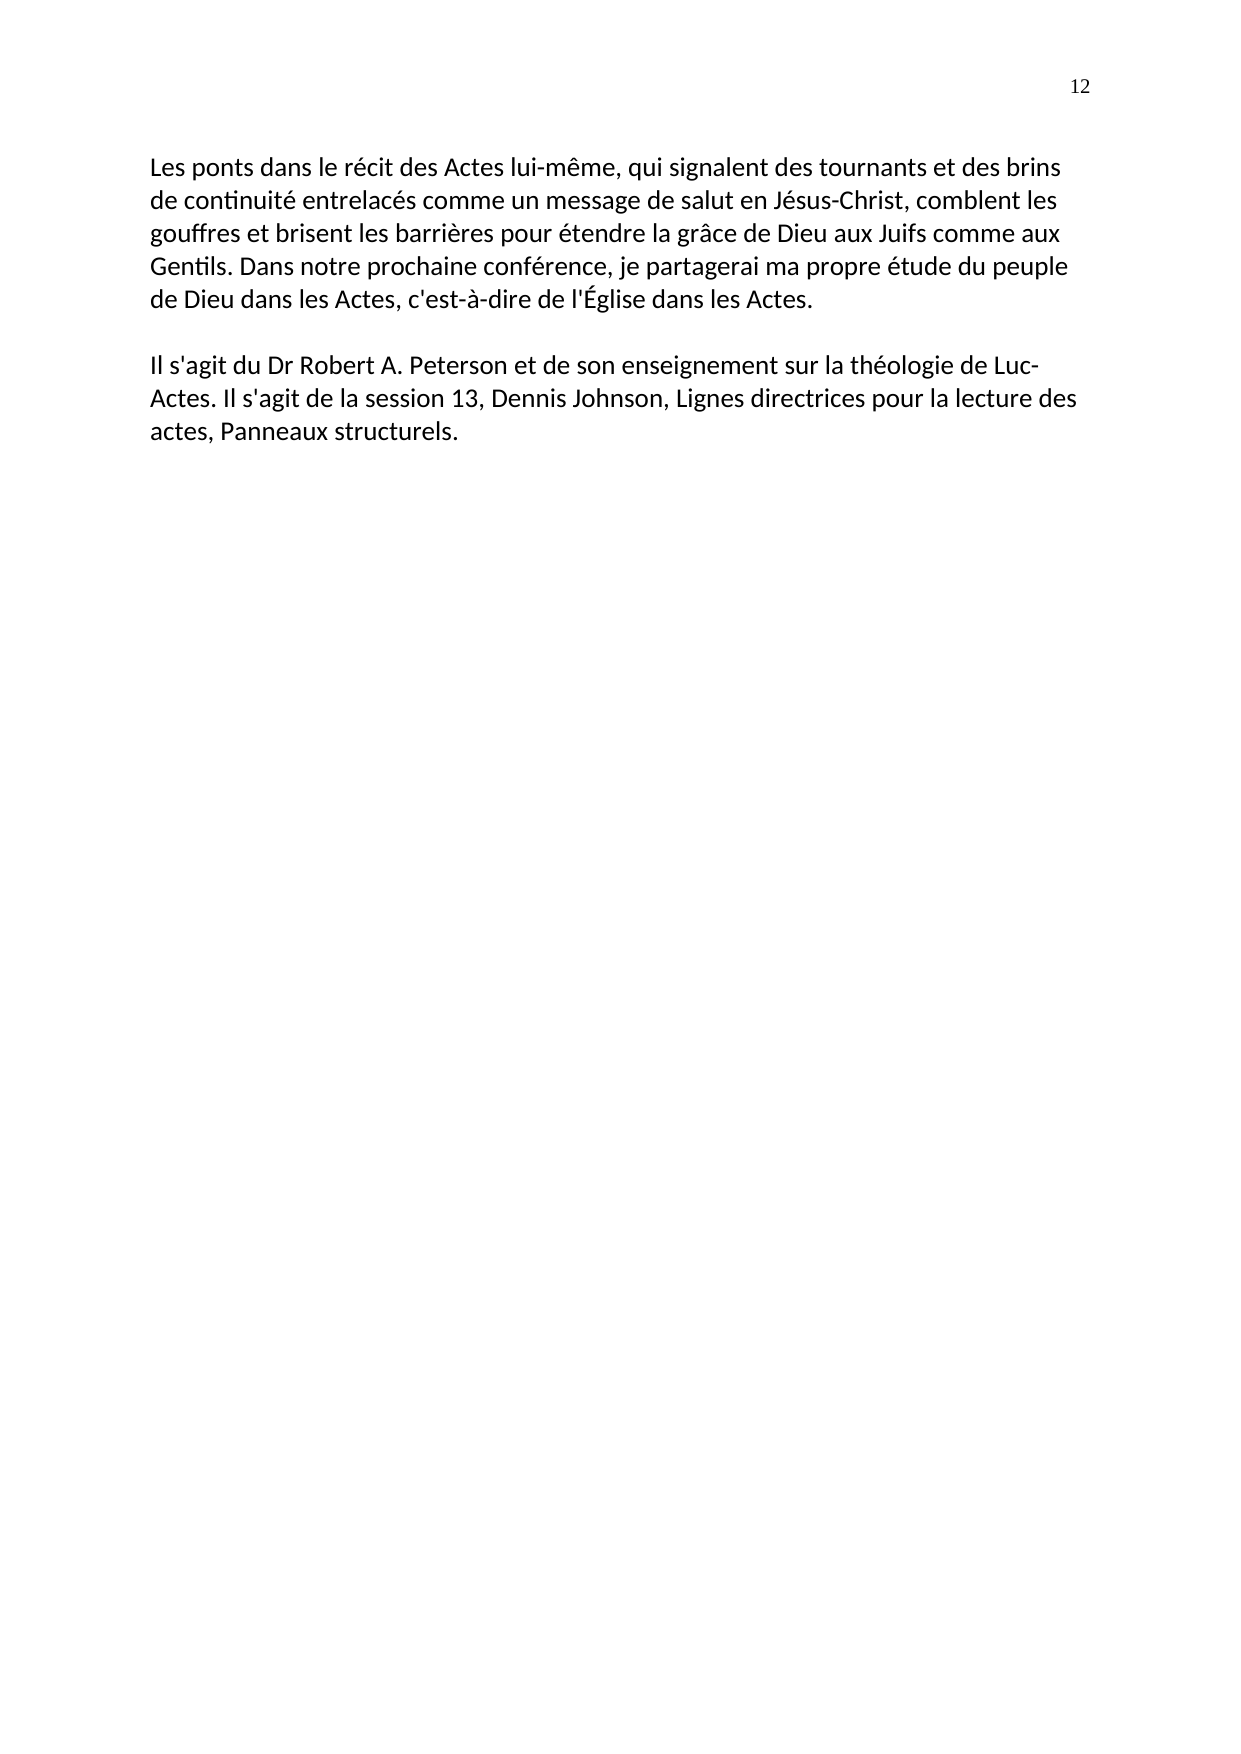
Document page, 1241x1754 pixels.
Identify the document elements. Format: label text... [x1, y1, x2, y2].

text Les ponts dans le récit des Actes lui-même, qui signalent des tournants et des brins de continuité entrelacés comme un message de salut en Jésus-Christ, comblent les gouffres et brisent les barrières pour étendre la grâce de Dieu aux Juifs comme aux Gentils. Dans notre prochaine conférence, je partagerai ma propre étude du peuple de Dieu dans les Actes, c'est-à-dire de l'Église dans les Actes. Il s'agit du Dr Robert A. Peterson et de son enseignement sur la théologie de Luc-Actes. Il s'agit de la session 13, Dennis Johnson, Lignes directrices pour la lecture des actes, Panneaux structurels. [150, 150, 1090, 471]
